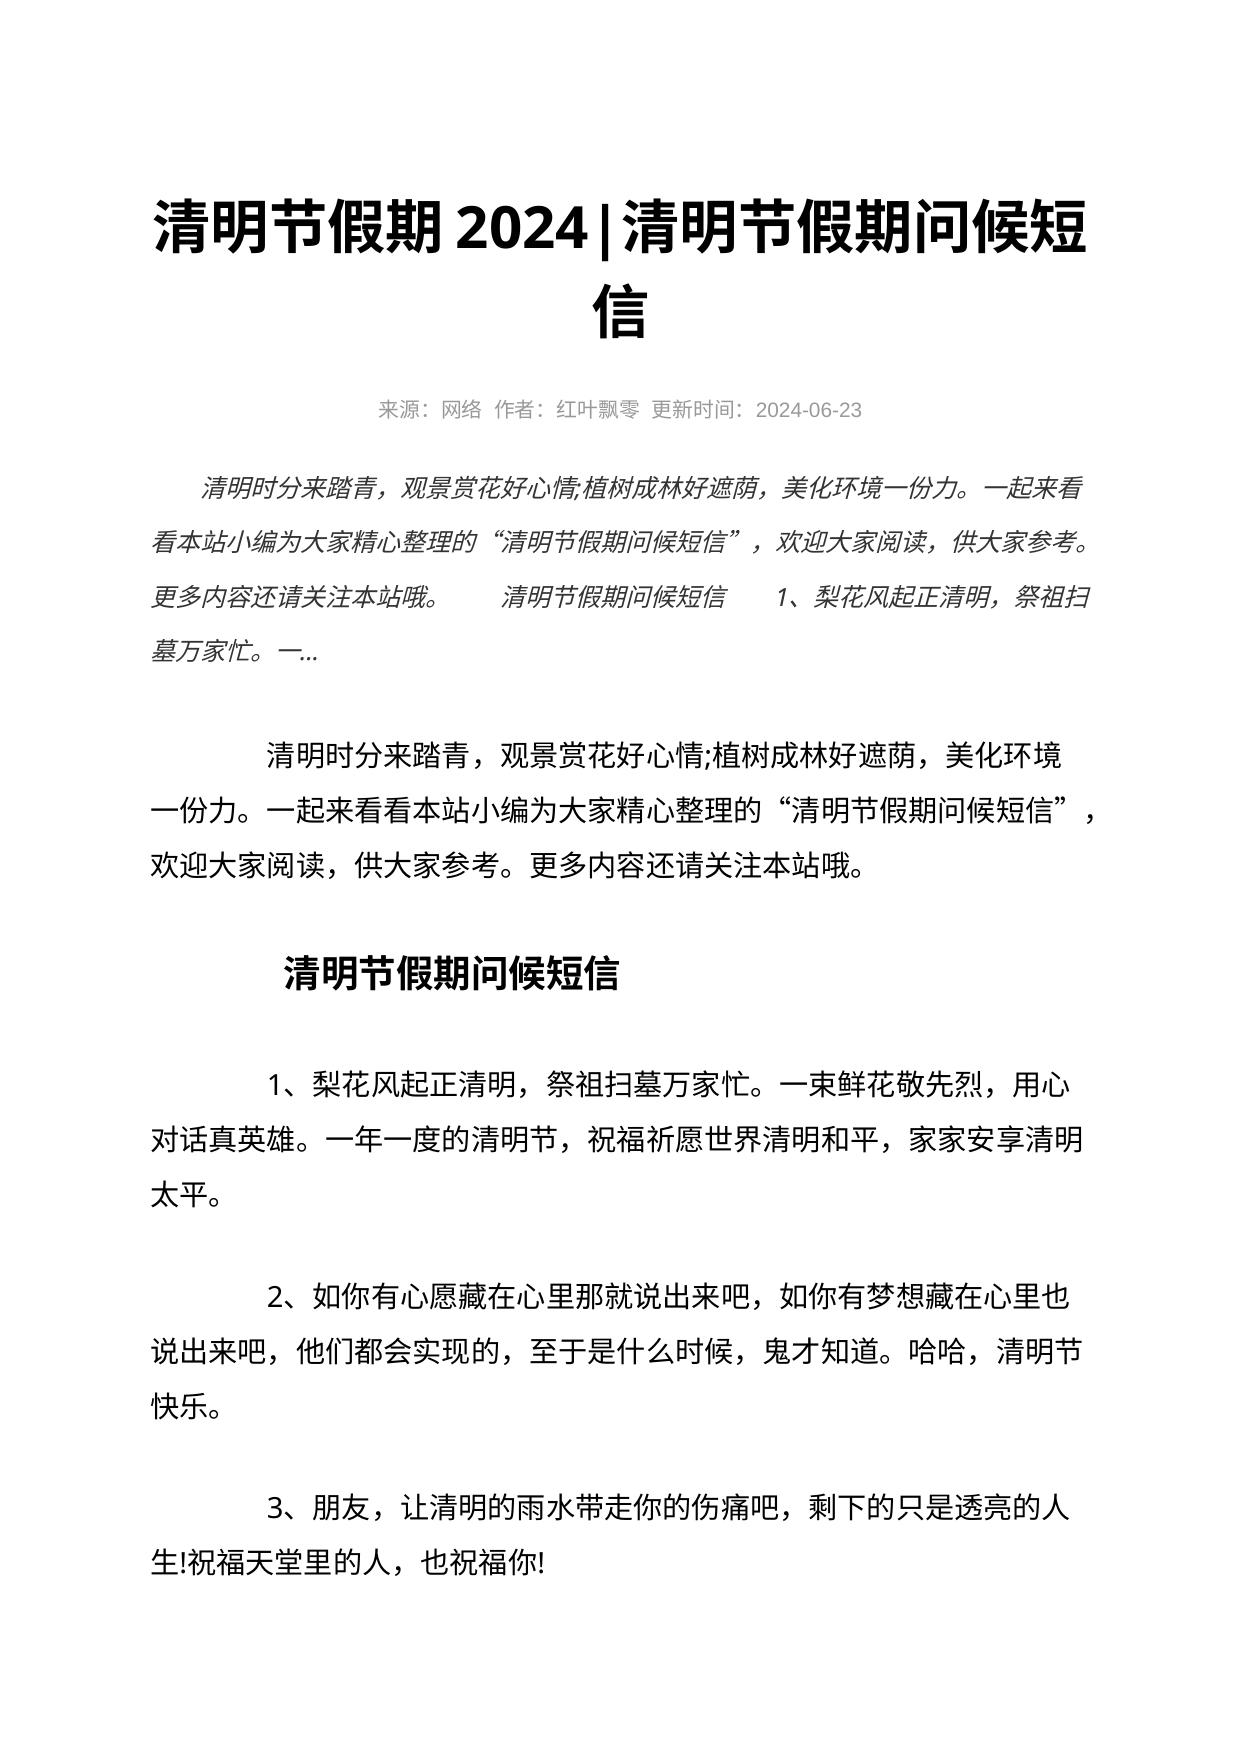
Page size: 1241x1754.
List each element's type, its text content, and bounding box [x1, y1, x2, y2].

text 2、如你有心愿藏在心里那就说出来吧，如你有梦想藏在心里也说出来吧，他们都会实现的，至于是什么时候，鬼才知道。哈哈，清明节快乐。 [150, 1273, 1090, 1426]
subtitle 清明节假期2024|清明节假期问候短信 [150, 181, 1090, 351]
text 清明时分来踏青，观景赏花好心情;植树成林好遮荫，美化环境一份力。一起来看看本站小编为大家精心整理的“清明节假期问候短信”，欢迎大家阅读，供大家参考。更多内容还请关注本站哦。 清明节假期问候短信 1、梨花风起正清明，祭祖扫墓万家忙。一... [150, 468, 1090, 668]
text 1、梨花风起正清明，祭祖扫墓万家忙。一束鲜花敬先烈，用心对话真英雄。一年一度的清明节，祝福祈愿世界清明和平，家家安享清明太平。 [150, 1062, 1090, 1214]
text 清明时分来踏青，观景赏花好心情;植树成林好遮荫，美化环境一份力。一起来看看本站小编为大家精心整理的“清明节假期问候短信”，欢迎大家阅读，供大家参考。更多内容还请关注本站哦。 [150, 733, 1090, 885]
text 3、朋友，让清明的雨水带走你的伤痛吧，剩下的只是透亮的人生!祝福天堂里的人，也祝福你! [150, 1485, 1090, 1582]
text 来源：网络 作者：红叶飘零 更新时间：2024-06-23 [150, 397, 1090, 421]
text 清明节假期问候短信 [150, 944, 1090, 998]
